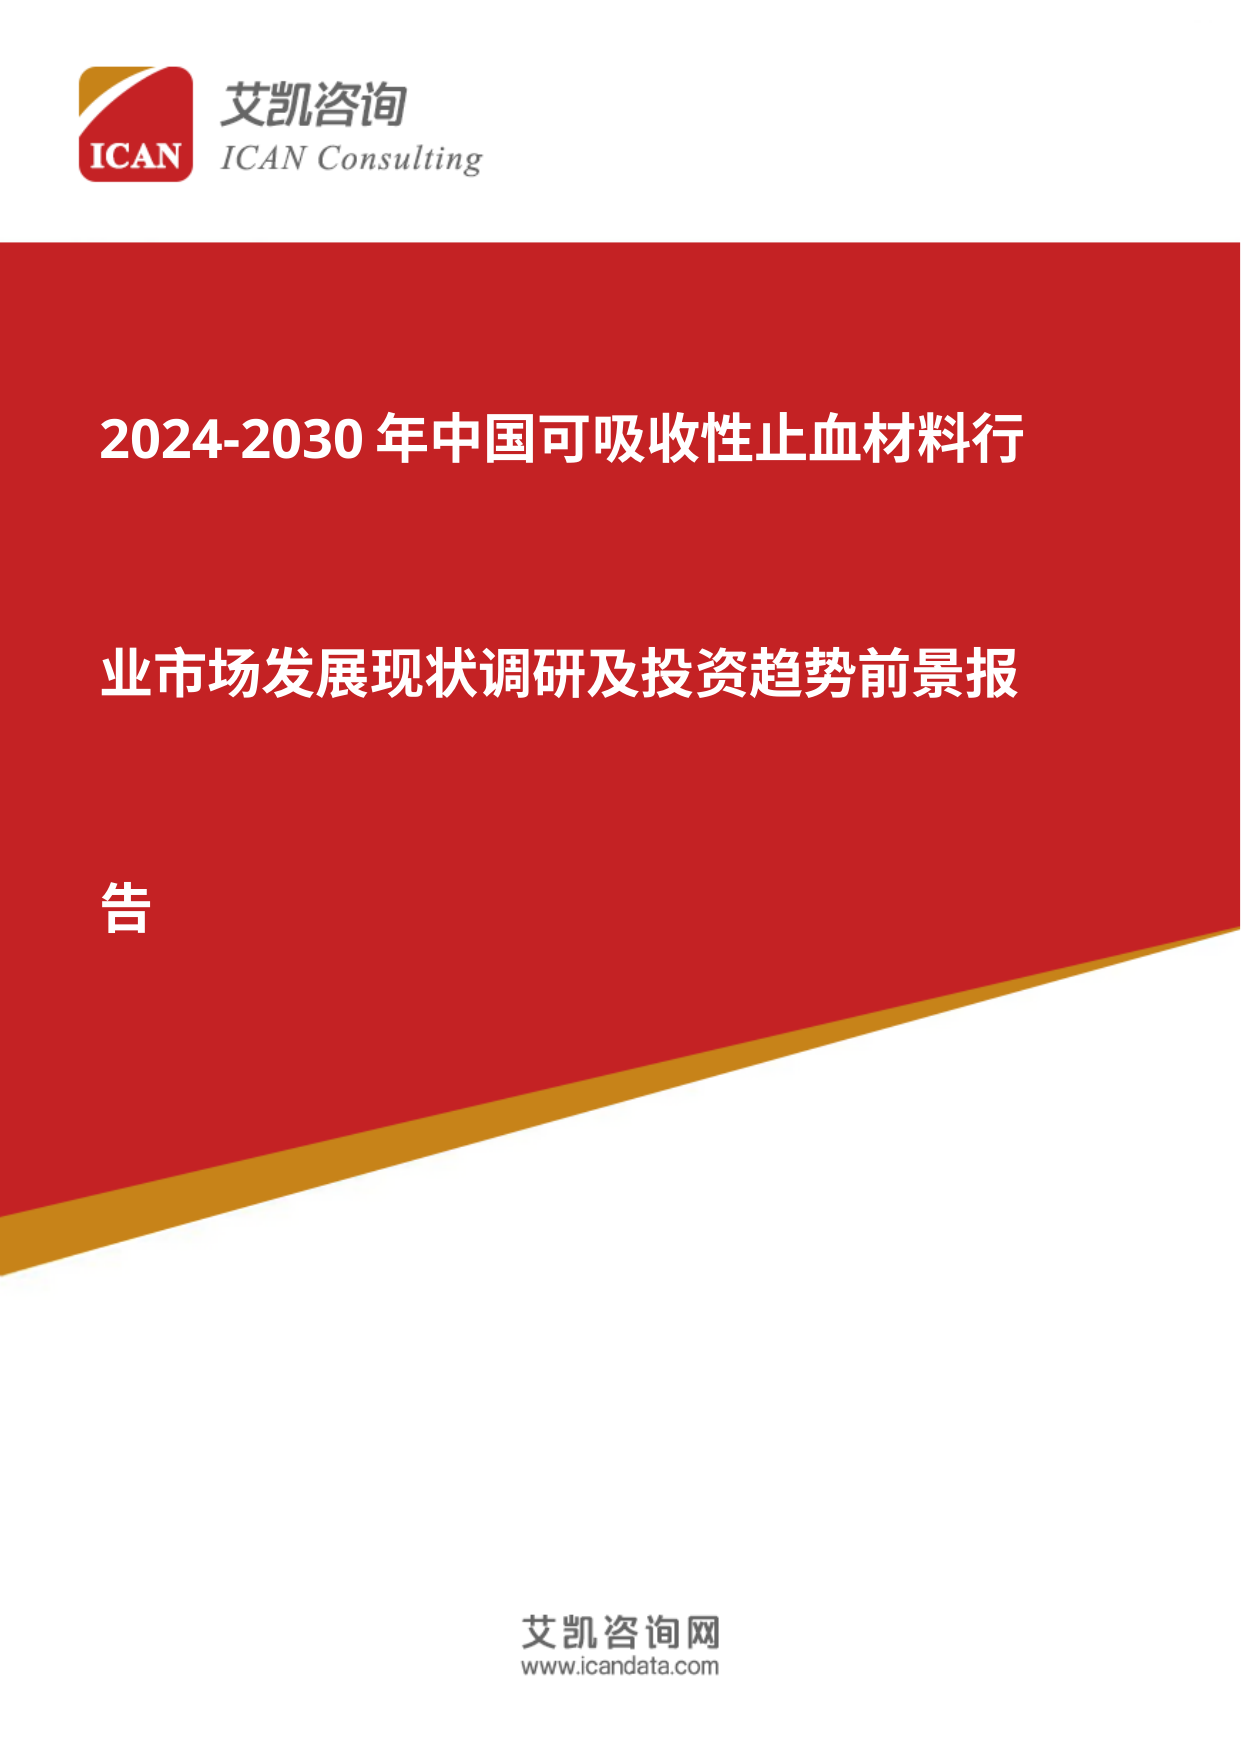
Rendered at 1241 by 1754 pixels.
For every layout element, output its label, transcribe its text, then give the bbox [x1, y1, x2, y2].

picture [0, 5, 1241, 1754]
subtitle 2024-2030年中国可吸收性止血材料行业市场发展现状调研及投资趋势前景报告 [99, 386, 1053, 953]
